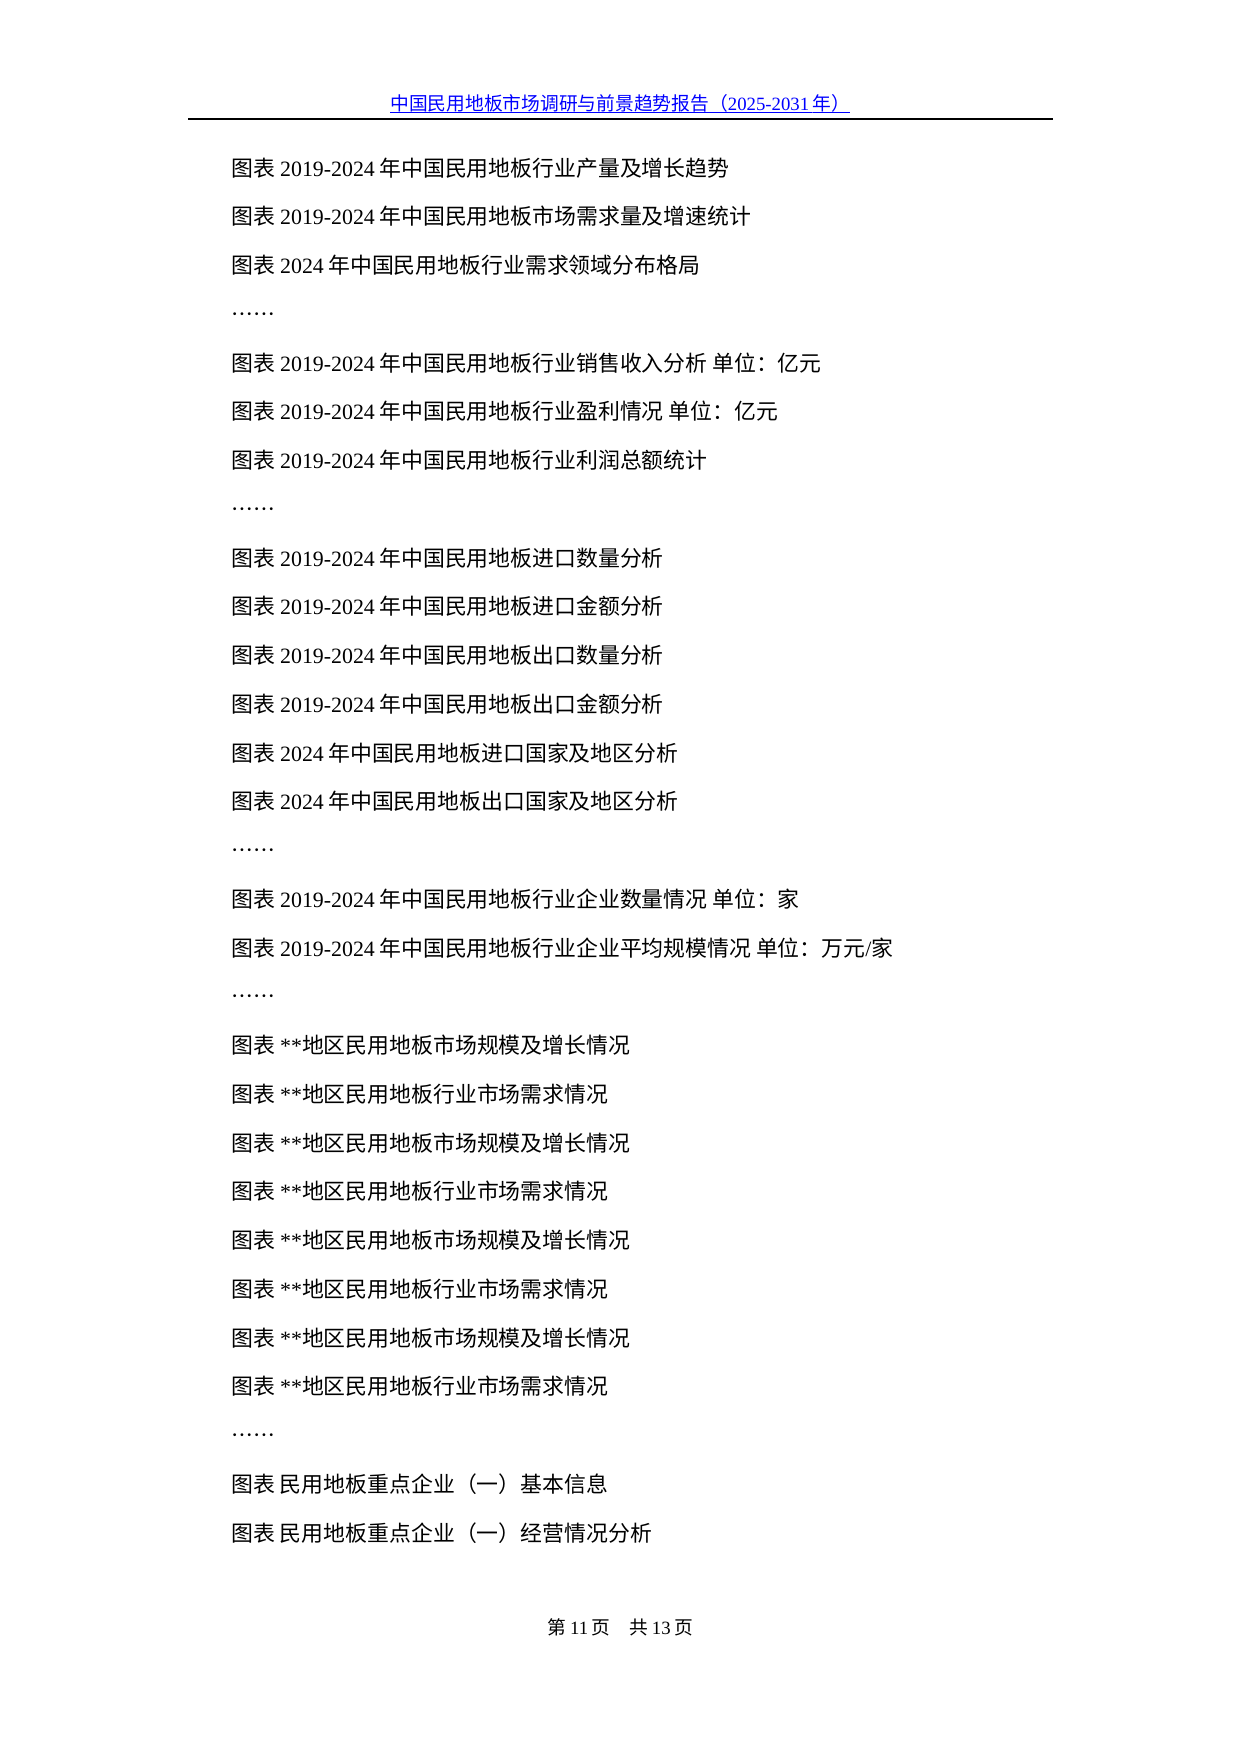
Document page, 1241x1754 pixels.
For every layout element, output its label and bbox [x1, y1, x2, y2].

text [187, 150, 1053, 1548]
